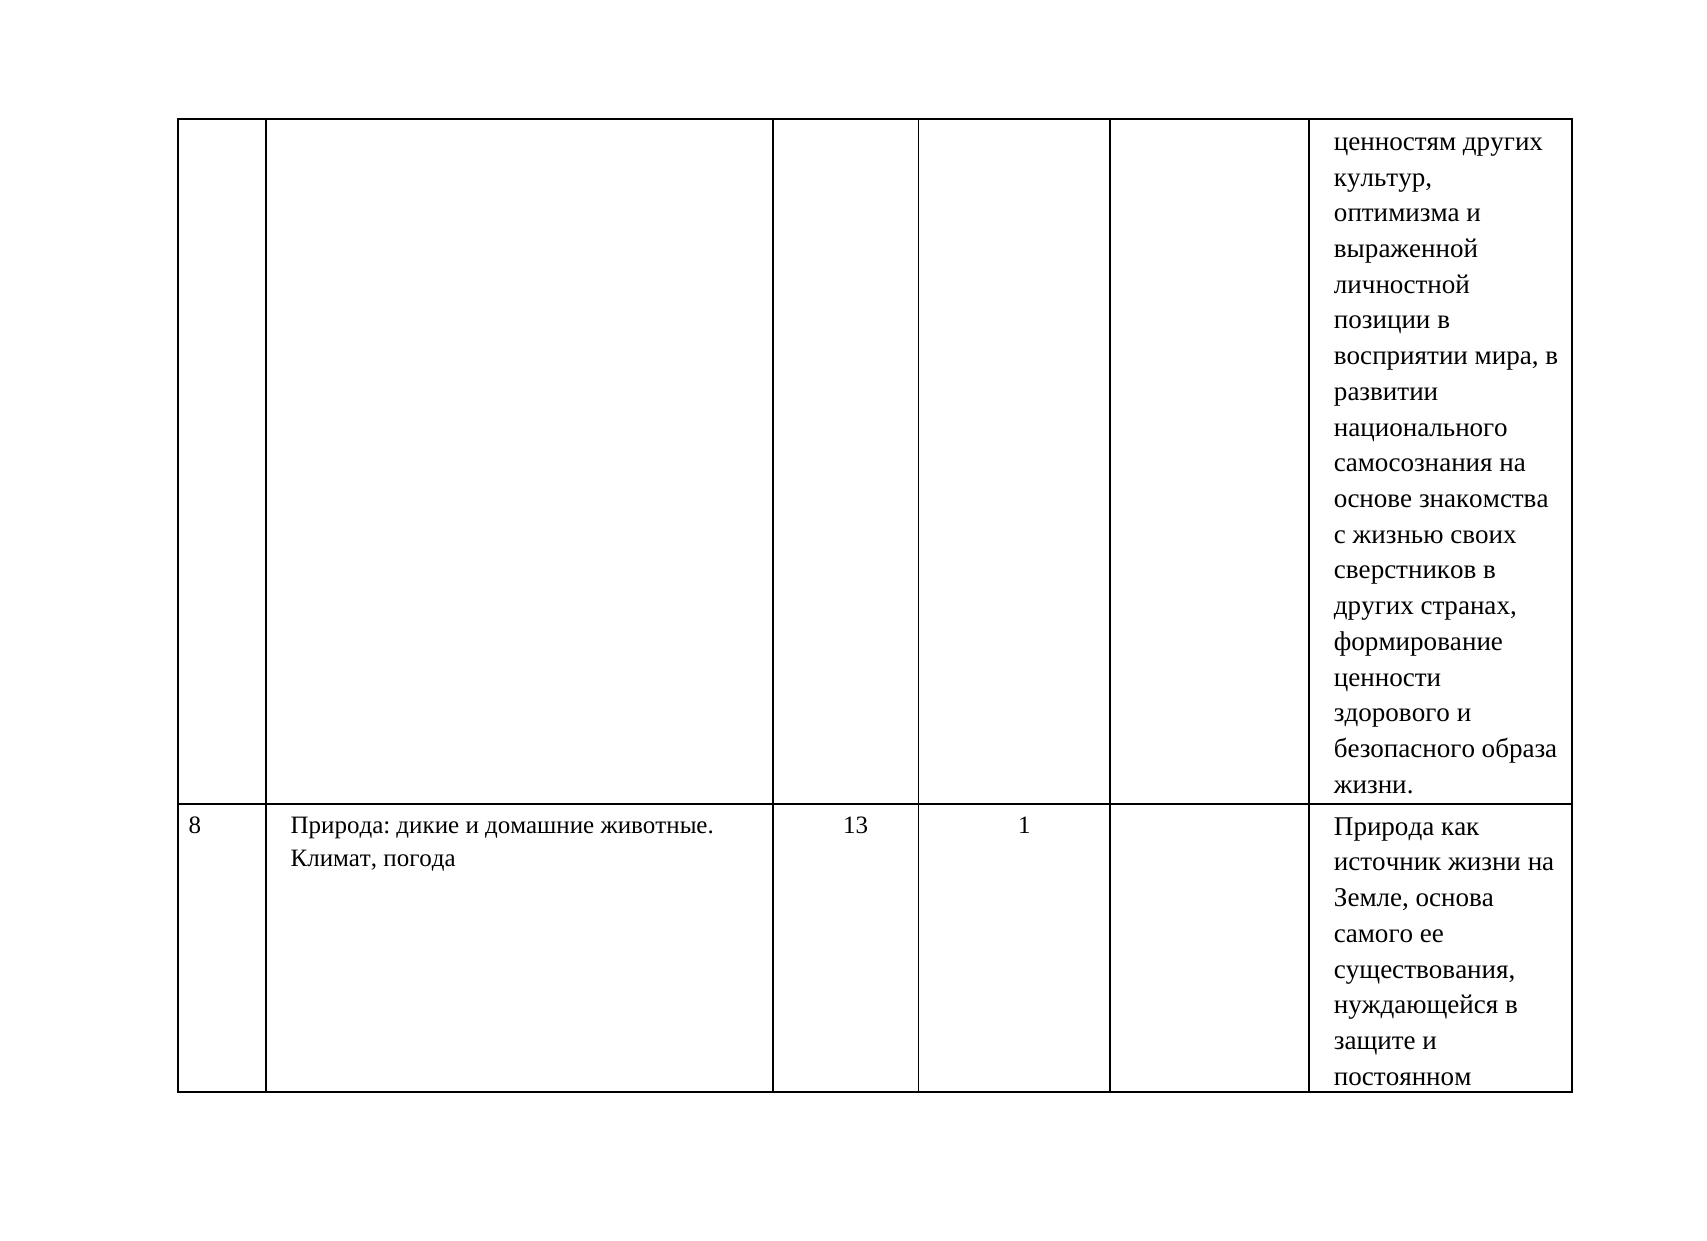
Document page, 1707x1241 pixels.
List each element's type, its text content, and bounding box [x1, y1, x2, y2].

table_cell [1111, 120, 1308, 803]
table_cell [267, 805, 772, 1091]
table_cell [1310, 805, 1571, 1091]
table_cell 6 [774, 120, 918, 803]
table_cell 13 [774, 805, 918, 1091]
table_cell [1310, 120, 1571, 803]
table_cell 1 [919, 120, 1109, 803]
table_cell [1111, 805, 1308, 1091]
table_cell 1 [919, 805, 1109, 1091]
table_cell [267, 120, 772, 803]
table_cell 8 [179, 805, 265, 1091]
table_cell 7 [179, 120, 265, 803]
